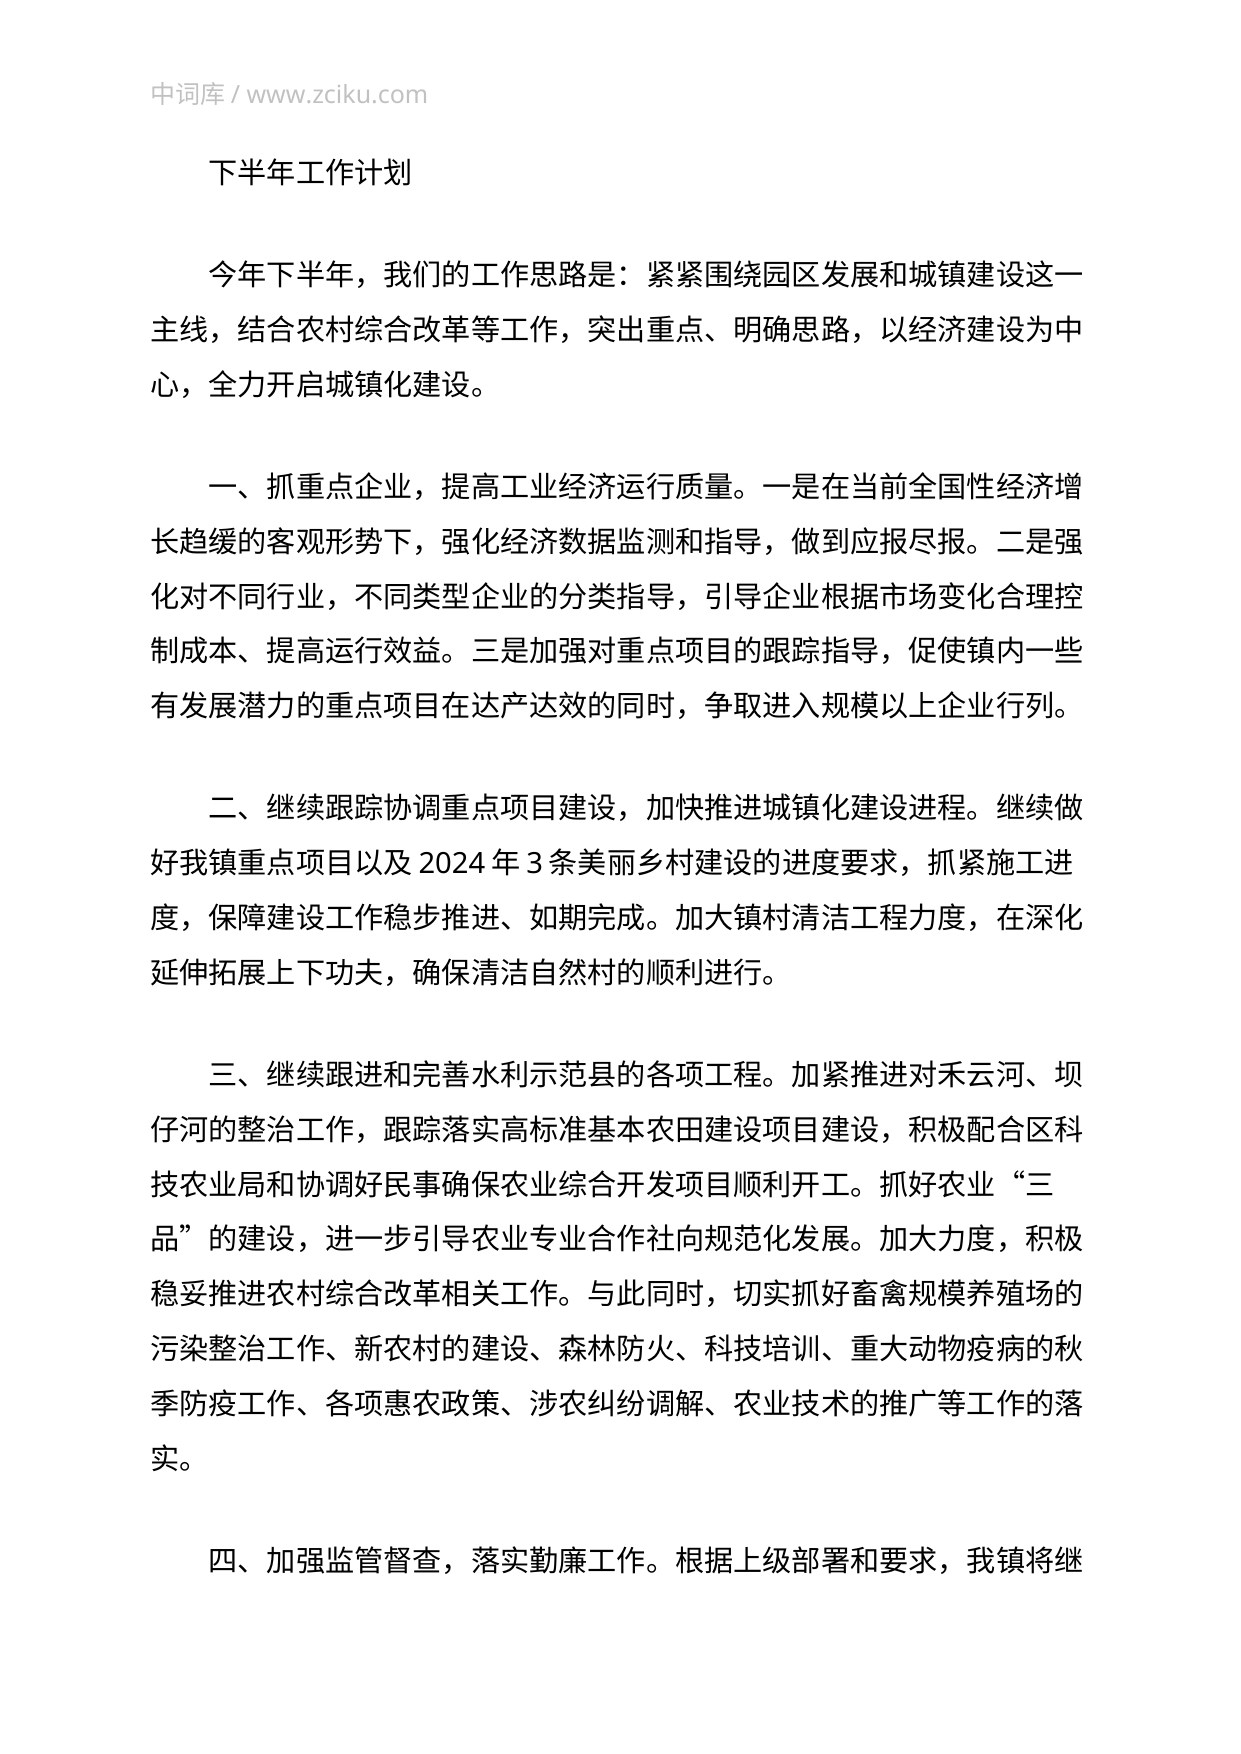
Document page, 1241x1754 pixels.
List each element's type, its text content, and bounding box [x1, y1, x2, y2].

text 三、继续跟进和完善水利示范县的各项工程。加紧推进对禾云河、坝仔河的整治工作，跟踪落实高标准基本农田建设项目建设，积极配合区科技农业局和协调好民事确保农业综合开发项目顺利开工。抓好农业“三品”的建设，进一步引导农业专业合作社向规范化发展。加大力度，积极稳妥推进农村综合改革相关工作。与此同时，切实抓好畜禽规模养殖场的污染整治工作、新农村的建设、森林防火、科技培训、重大动物疫病的秋季防疫工作、各项惠农政策、涉农纠纷调解、农业技术的推广等工作的落实。 [150, 1051, 1090, 1478]
text 一、抓重点企业，提高工业经济运行质量。一是在当前全国性经济增长趋缓的客观形势下，强化经济数据监测和指导，做到应报尽报。二是强化对不同行业，不同类型企业的分类指导，引导企业根据市场变化合理控制成本、提高运行效益。三是加强对重点项目的跟踪指导，促使镇内一些有发展潜力的重点项目在达产达效的同时，争取进入规模以上企业行列。 [150, 463, 1090, 725]
text 今年下半年，我们的工作思路是：紧紧围绕园区发展和城镇建设这一主线，结合农村综合改革等工作，突出重点、明确思路，以经济建设为中心，全力开启城镇化建设。 [150, 252, 1090, 404]
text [150, 1537, 1090, 1579]
text 下半年工作计划 [150, 150, 1090, 192]
text 二、继续跟踪协调重点项目建设，加快推进城镇化建设进程。继续做好我镇重点项目以及2024年3条美丽乡村建设的进度要求，抓紧施工进度，保障建设工作稳步推进、如期完成。加大镇村清洁工程力度，在深化延伸拓展上下功夫，确保清洁自然村的顺利进行。 [150, 785, 1090, 992]
